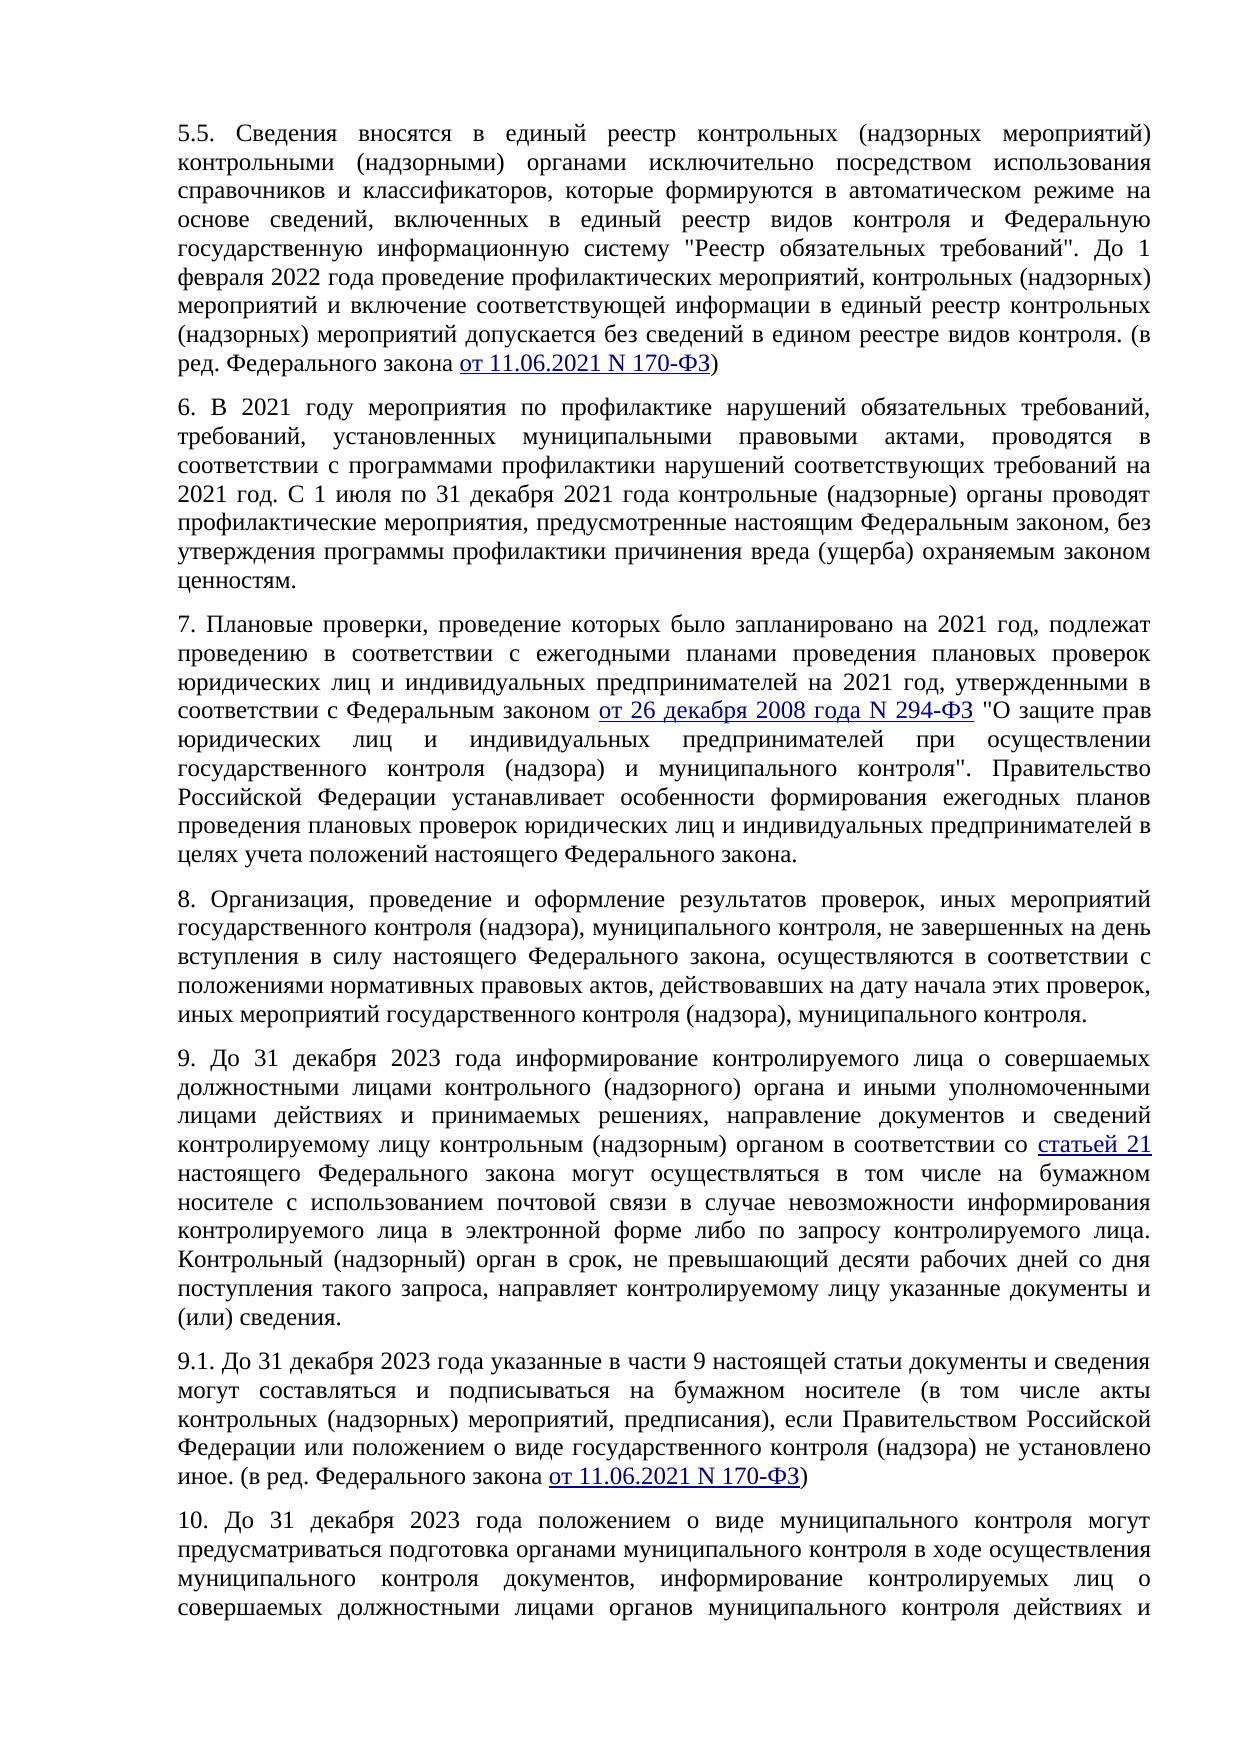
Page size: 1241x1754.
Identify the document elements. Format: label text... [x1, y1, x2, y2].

text 8. Организация, проведение и оформление результатов проверок, иных мероприятий государственного контроля (надзора), муниципального контроля, не завершенных на день вступления в силу настоящего Федерального закона, осуществляются в соответствии с положениями нормативных правовых актов, действовавших на дату начала этих проверок, иных мероприятий государственного контроля (надзора), муниципального контроля. [177, 884, 1152, 1027]
text 7. Плановые проверки, проведение которых было запланировано на 2021 год, подлежат проведению в соответствии с ежегодными планами проведения плановых проверок юридических лиц и индивидуальных предпринимателей на 2021 год, утвержденными в соответствии с Федеральным законом от 26 декабря 2008 года N 294-ФЗ "О защите прав юридических лиц и индивидуальных предпринимателей при осуществлении государственного контроля (надзора) и муниципального контроля". Правительство Российской Федерации устанавливает особенности формирования ежегодных планов проведения плановых проверок юридических лиц и индивидуальных предпринимателей в целях учета положений настоящего Федерального закона. [177, 609, 1152, 868]
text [177, 1506, 1152, 1621]
text 9.1. До 31 декабря 2023 года указанные в части 9 настоящей статьи документы и сведения могут составляться и подписываться на бумажном носителе (в том числе акты контрольных (надзорных) мероприятий, предписания), если Правительством Российской Федерации или положением о виде государственного контроля (надзора) не установлено иное. (в ред. Федерального закона от 11.06.2021 N 170-ФЗ) [177, 1346, 1152, 1490]
text 9. До 31 декабря 2023 года информирование контролируемого лица о совершаемых должностными лицами контрольного (надзорного) органа и иными уполномоченными лицами действиях и принимаемых решениях, направление документов и сведений контролируемому лицу контрольным (надзорным) органом в соответствии со статьей 21 настоящего Федерального закона могут осуществляться в том числе на бумажном носителе с использованием почтовой связи в случае невозможности информирования контролируемого лица в электронной форме либо по запросу контролируемого лица. Контрольный (надзорный) орган в срок, не превышающий десяти рабочих дней со дня поступления такого запроса, направляет контролируемому лицу указанные документы и (или) сведения. [177, 1043, 1152, 1331]
text 6. В 2021 году мероприятия по профилактике нарушений обязательных требований, требований, установленных муниципальными правовыми актами, проводятся в соответствии с программами профилактики нарушений соответствующих требований на 2021 год. С 1 июля по 31 декабря 2021 года контрольные (надзорные) органы проводят профилактические мероприятия, предусмотренные настоящим Федеральным законом, без утверждения программы профилактики причинения вреда (ущерба) охраняемым законом ценностям. [177, 392, 1152, 594]
text 5.5. Сведения вносятся в единый реестр контрольных (надзорных мероприятий) контрольными (надзорными) органами исключительно посредством использования справочников и классификаторов, которые формируются в автоматическом режиме на основе сведений, включенных в единый реестр видов контроля и Федеральную государственную информационную систему "Реестр обязательных требований". До 1 февраля 2022 года проведение профилактических мероприятий, контрольных (надзорных) мероприятий и включение соответствующей информации в единый реестр контрольных (надзорных) мероприятий допускается без сведений в едином реестре видов контроля. (в ред. Федерального закона от 11.06.2021 N 170-ФЗ) [177, 118, 1152, 377]
